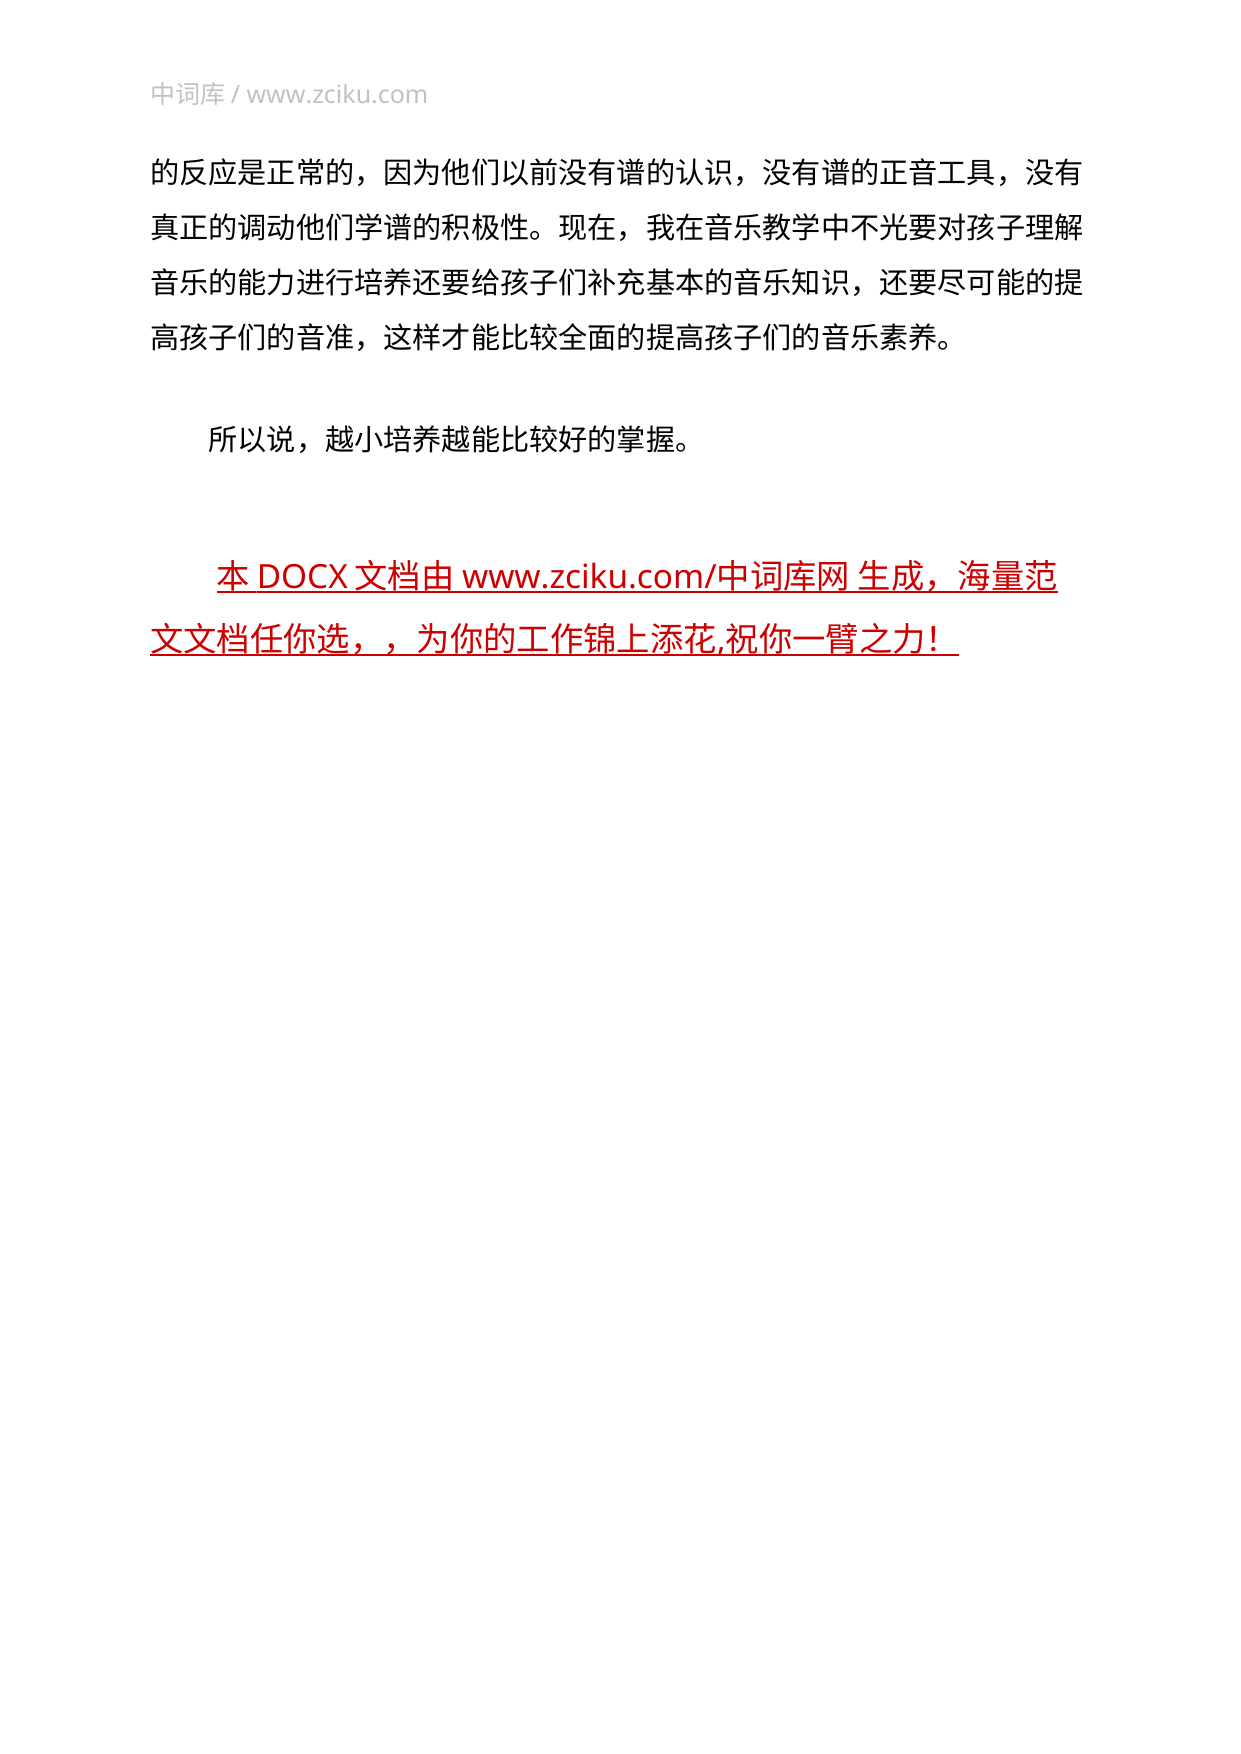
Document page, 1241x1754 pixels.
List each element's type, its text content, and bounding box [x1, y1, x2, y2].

text 本DOCX文档由 www.zciku.com/中词库网 生成，海量范文文档任你选，，为你的工作锦上添花,祝你一臂之力！ [150, 549, 1090, 661]
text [150, 150, 1090, 357]
text 所以说，越小培养越能比较好的掌握。 [150, 416, 1090, 459]
